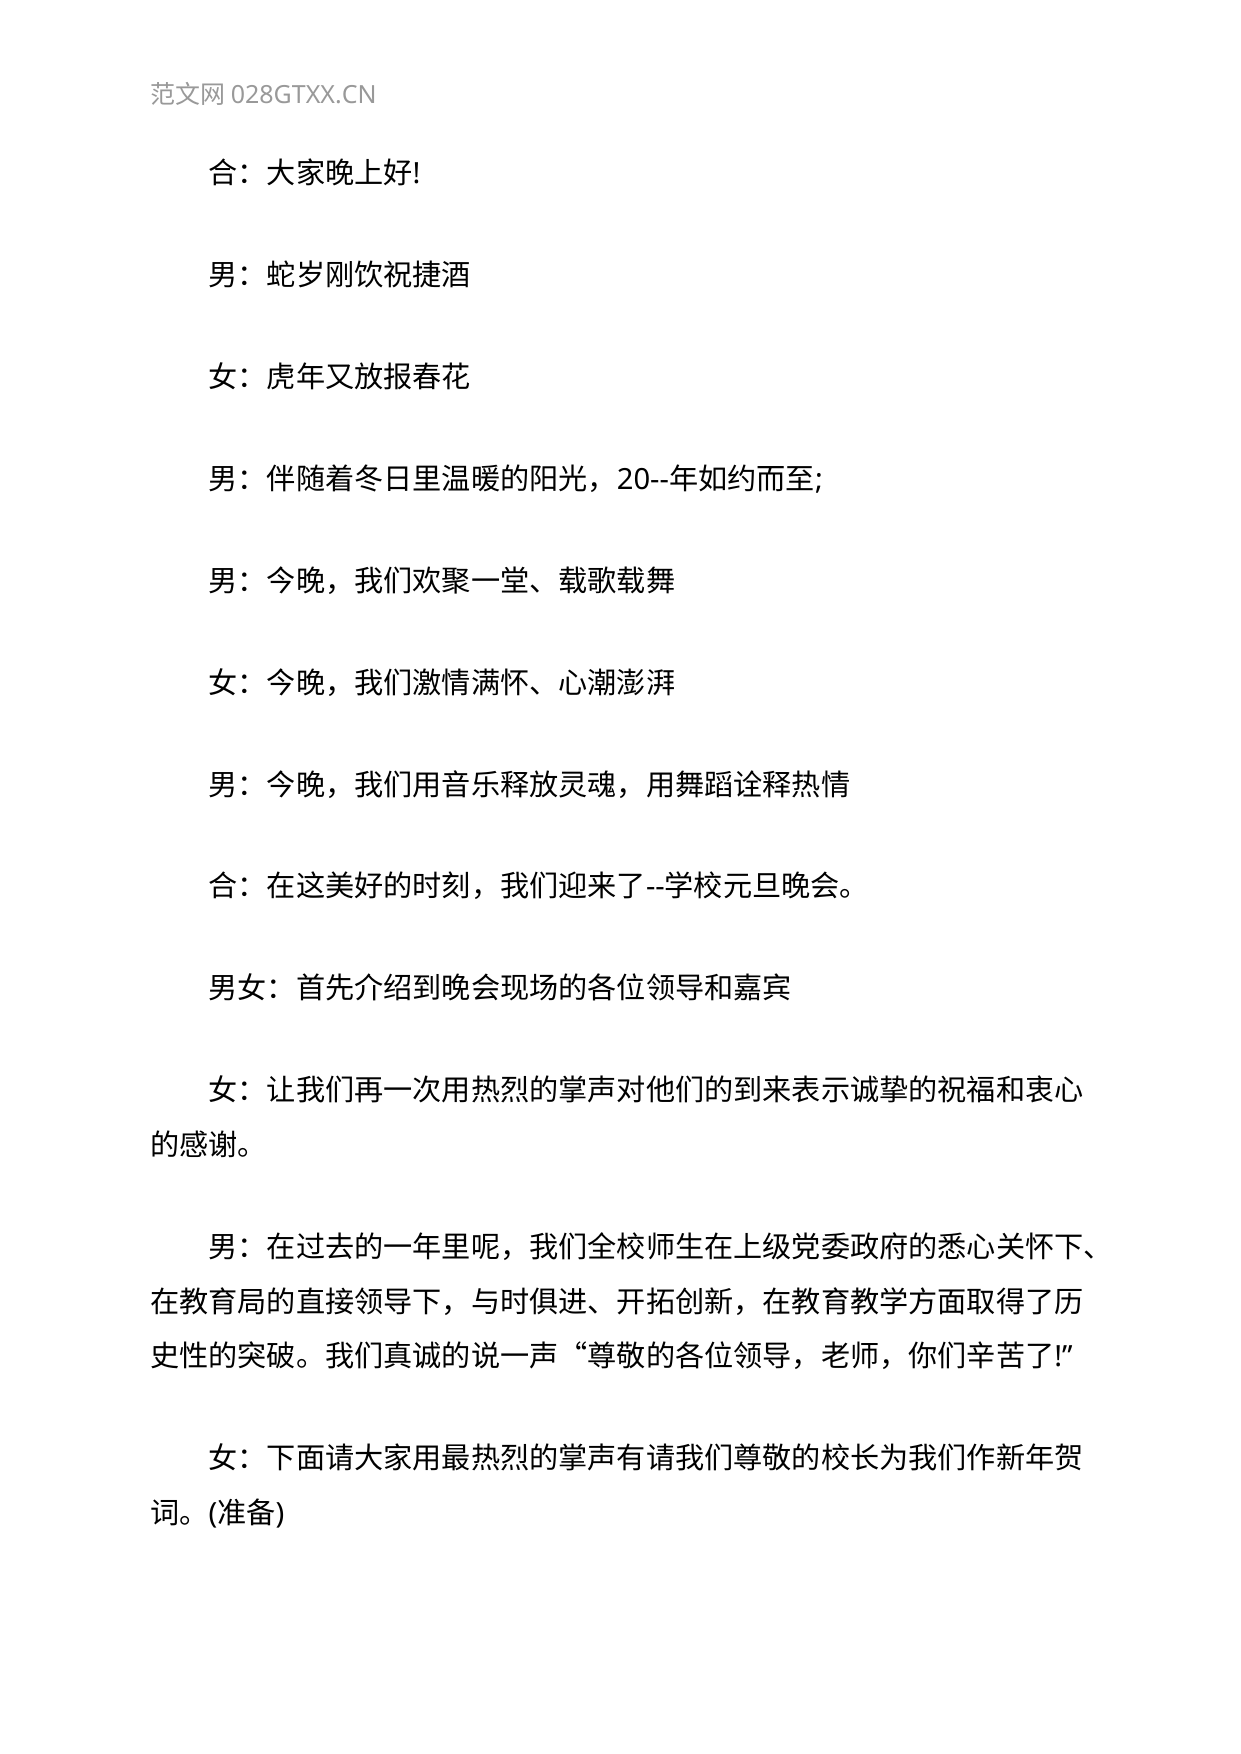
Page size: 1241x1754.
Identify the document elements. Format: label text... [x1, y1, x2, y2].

text 男：蛇岁刚饮祝捷酒 [150, 252, 1090, 294]
text 合：在这美好的时刻，我们迎来了--学校元旦晚会。 [150, 863, 1090, 905]
text 男女：首先介绍到晚会现场的各位领导和嘉宾 [150, 965, 1090, 1007]
text 合：大家晚上好! [150, 150, 1090, 192]
text 女：今晚，我们激情满怀、心潮澎湃 [150, 659, 1090, 702]
text 男：今晚，我们欢聚一堂、载歌载舞 [150, 557, 1090, 600]
text 男：伴随着冬日里温暖的阳光，20--年如约而至; [150, 456, 1090, 498]
text 女：虎年又放报春花 [150, 354, 1090, 396]
text 女：下面请大家用最热烈的掌声有请我们尊敬的校长为我们作新年贺词。(准备) [150, 1435, 1090, 1532]
text 女：让我们再一次用热烈的掌声对他们的到来表示诚挚的祝福和衷心的感谢。 [150, 1067, 1090, 1164]
text 男：今晚，我们用音乐释放灵魂，用舞蹈诠释热情 [150, 761, 1090, 803]
text 男：在过去的一年里呢，我们全校师生在上级党委政府的悉心关怀下、在教育局的直接领导下，与时俱进、开拓创新，在教育教学方面取得了历史性的突破。我们真诚的说一声“尊敬的各位领导，老师，你们辛苦了!” [150, 1223, 1090, 1375]
